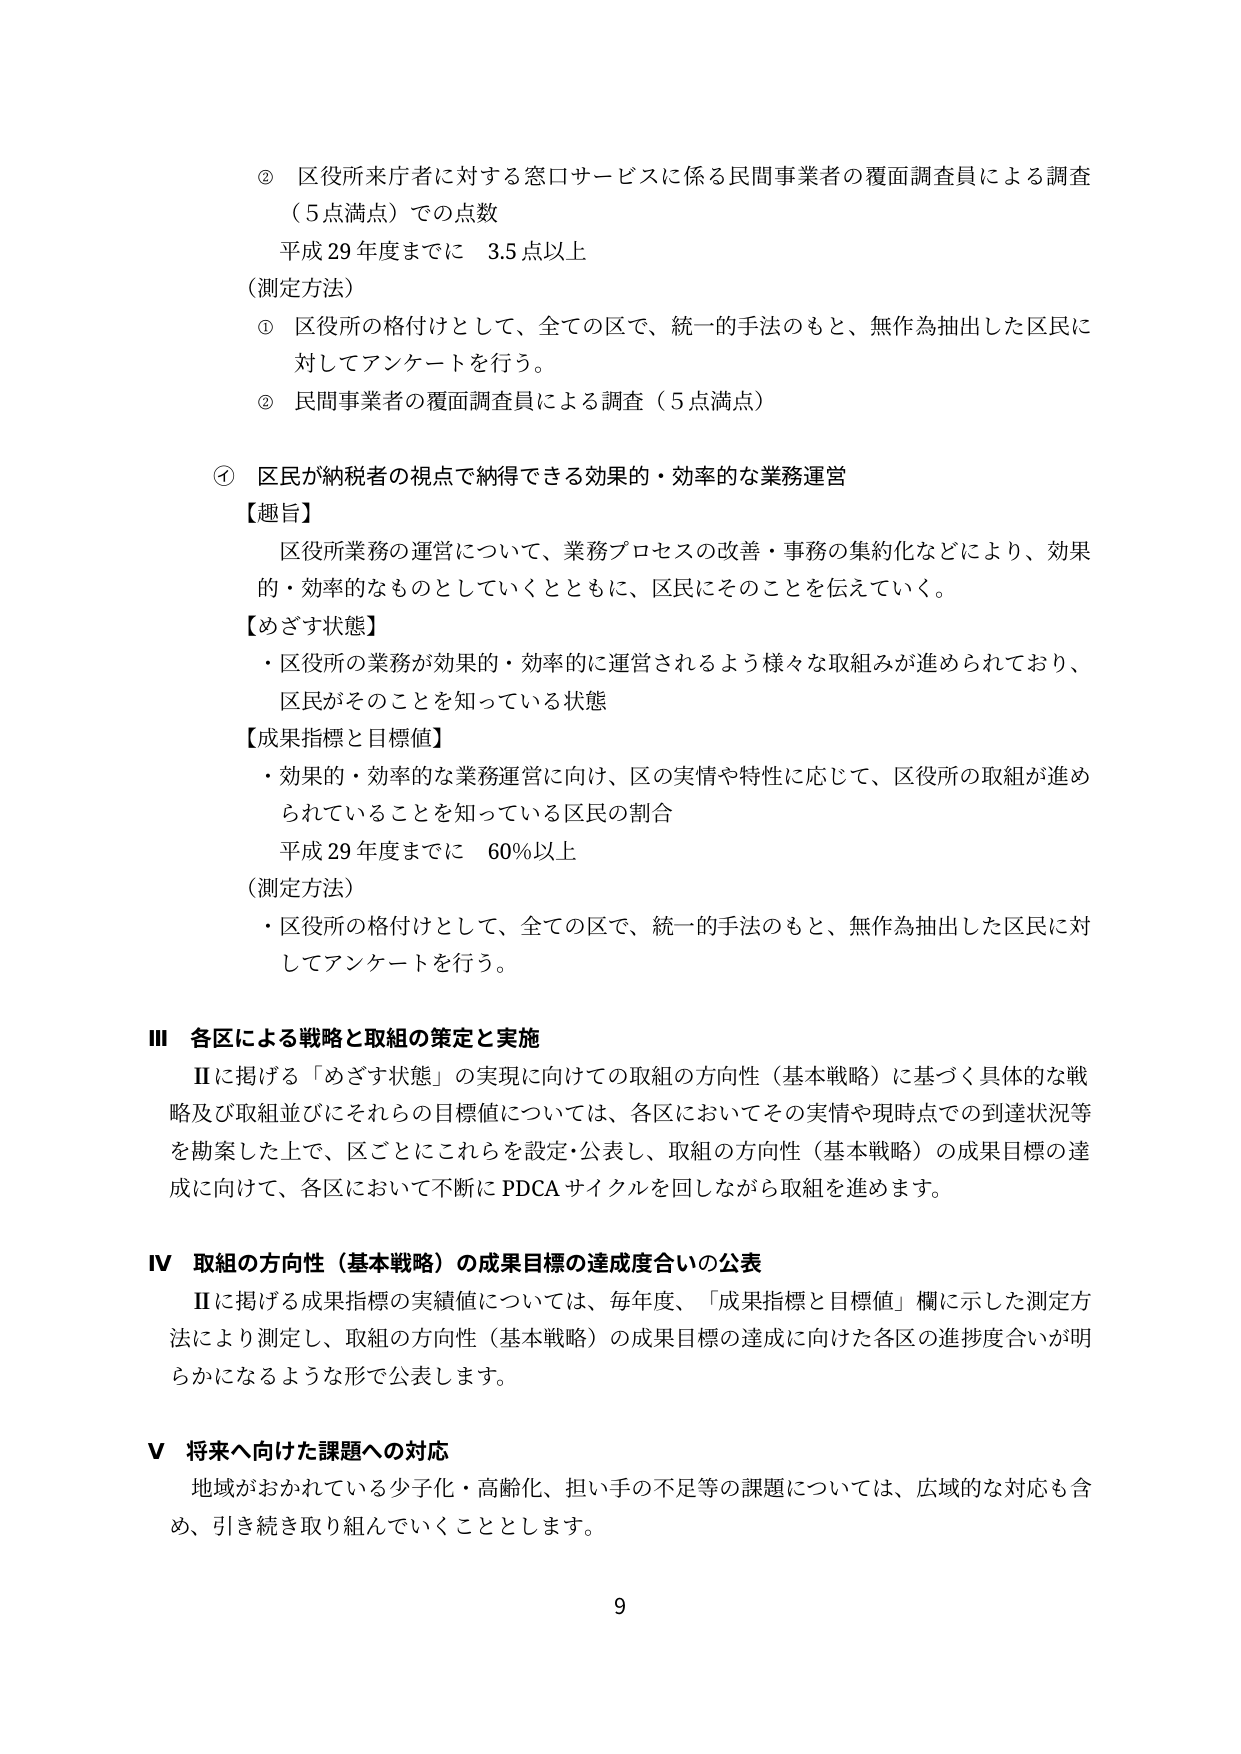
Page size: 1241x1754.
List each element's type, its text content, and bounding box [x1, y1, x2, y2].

text （測定方法） [148, 268, 1092, 306]
text ㋑ 区民が納税者の視点で納得できる効果的・効率的な業務運営 [148, 456, 1092, 493]
list 区役所の格付けとして、全ての区で、統一的手法のもと、無作為抽出した区民に対してアンケートを行う。 [257, 306, 1092, 381]
text 【成果指標と目標値】 [148, 718, 1092, 756]
list 民間事業者の覆面調査員による調査（５点満点） [257, 381, 1092, 418]
text （測定方法） [148, 868, 1092, 906]
text Ⅱに掲げる「めざす状態」の実現に向けての取組の方向性（基本戦略）に基づく具体的な戦略及び取組並びにそれらの目標値については、各区においてその実情や現時点での到達状況等を勘案した上で、区ごとにこれらを設定･公表し、取組の方向性（基本戦略）の成果目標の達成に向けて、各区において不断にPDCAサイクルを回しながら取組を進めます。 [148, 1056, 1092, 1206]
text 地域がおかれている少子化・高齢化、担い手の不足等の課題については、広域的な対応も含め、引き続き取り組んでいくこととします。 [148, 1468, 1092, 1543]
text 【趣旨】 [148, 493, 1092, 531]
text 平成29年度までに 60％以上 [148, 831, 1092, 868]
text 平成29年度までに 3.5点以上 [148, 231, 1092, 268]
text ・区役所の格付けとして、全ての区で、統一的手法のもと、無作為抽出した区民に対してアンケートを行う。 [257, 906, 1092, 981]
text ② 区役所来庁者に対する窓口サービスに係る民間事業者の覆面調査員による調査（５点満点）での点数 [257, 156, 1092, 231]
text Ⅱに掲げる成果指標の実績値については、毎年度、「成果指標と目標値」欄に示した測定方法により測定し、取組の方向性（基本戦略）の成果目標の達成に向けた各区の進捗度合いが明らかになるような形で公表します。 [148, 1281, 1092, 1393]
text 区役所業務の運営について、業務プロセスの改善・事務の集約化などにより、効果的・効率的なものとしていくとともに、区民にそのことを伝えていく。 [257, 531, 1092, 606]
text 【めざす状態】 [148, 606, 1092, 643]
text Ⅴ 将来へ向けた課題への対応 [148, 1431, 1092, 1468]
text Ⅲ 各区による戦略と取組の策定と実施 [148, 1018, 1092, 1056]
text ・区役所の業務が効果的・効率的に運営されるよう様々な取組みが進められており、区民がそのことを知っている状態 [257, 643, 1092, 718]
text Ⅳ 取組の方向性（基本戦略）の成果目標の達成度合いの公表 [148, 1243, 1092, 1281]
text ・効果的・効率的な業務運営に向け、区の実情や特性に応じて、区役所の取組が進められていることを知っている区民の割合 [257, 756, 1092, 831]
